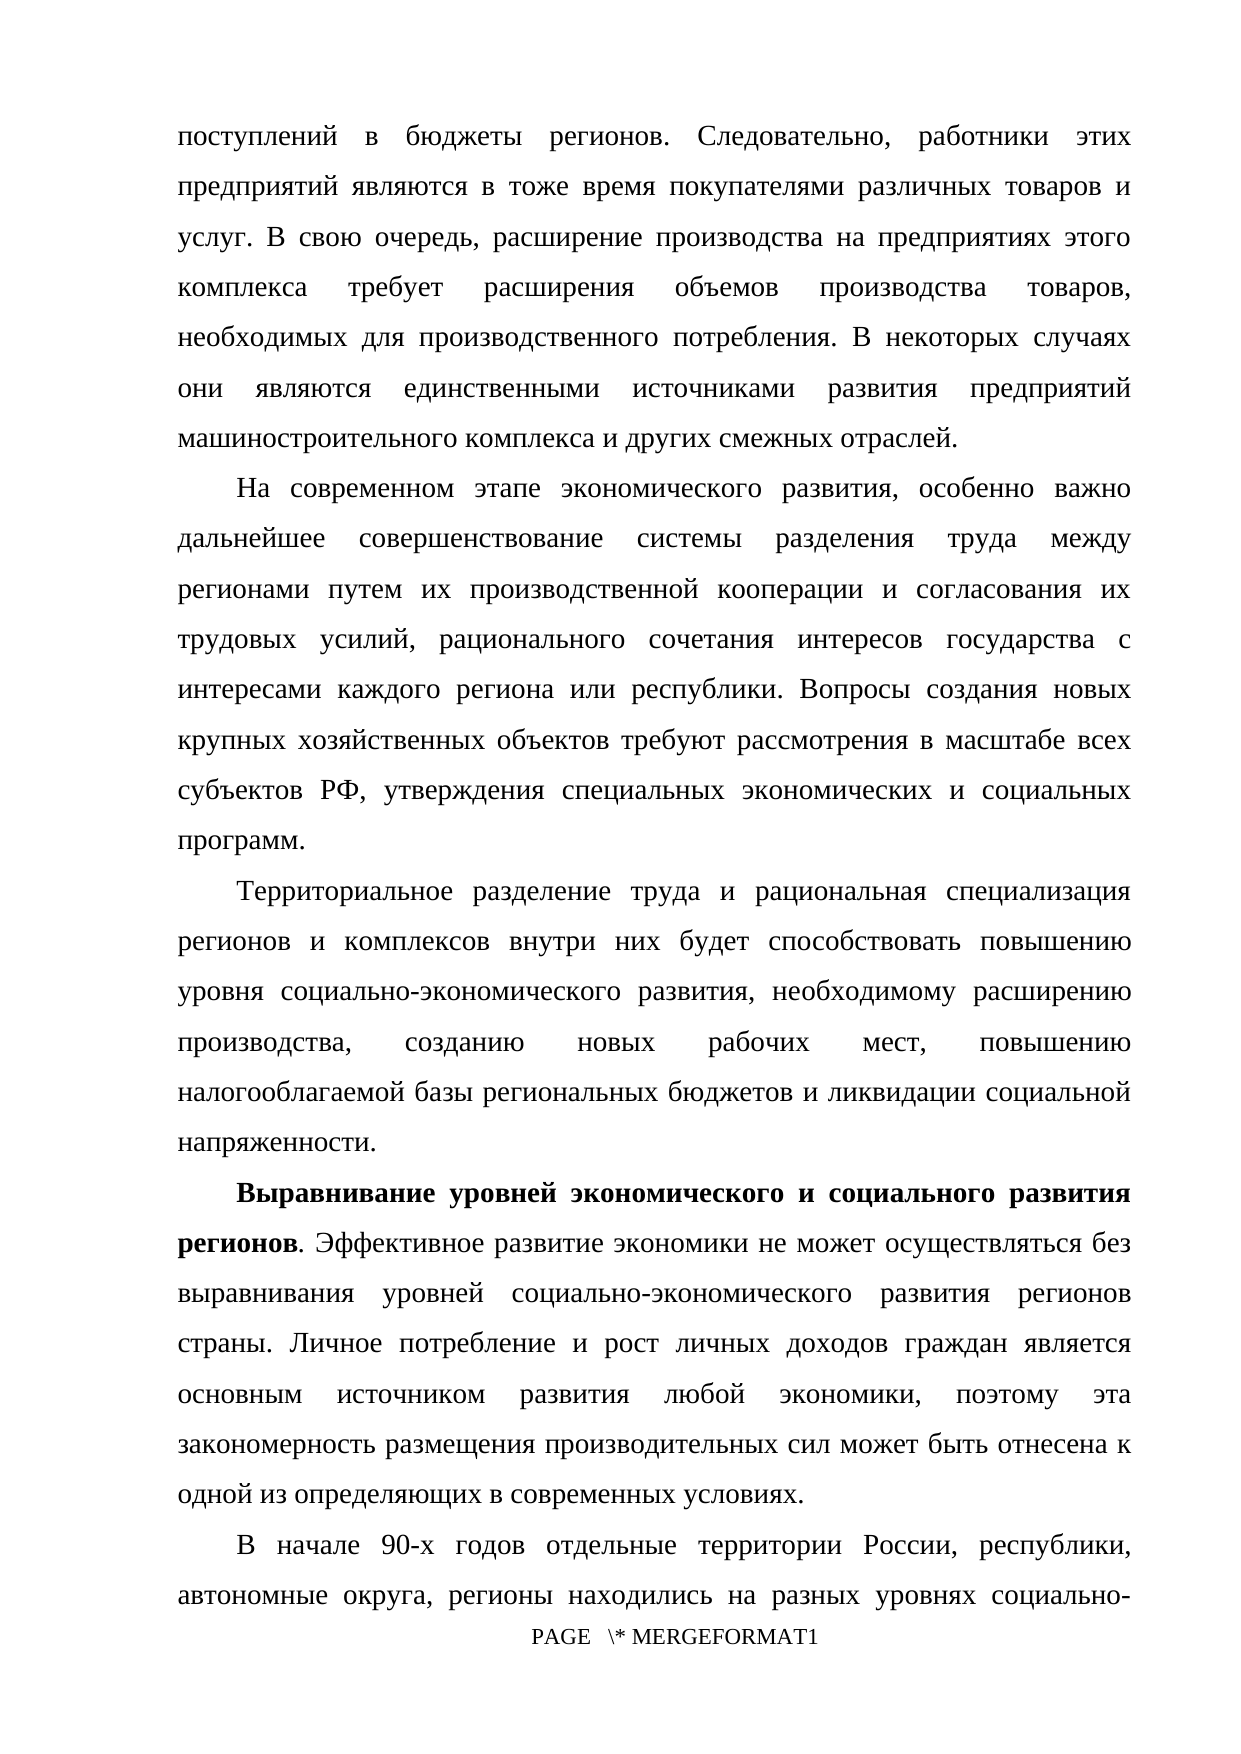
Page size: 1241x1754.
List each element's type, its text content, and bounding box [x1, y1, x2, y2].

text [177, 118, 1132, 453]
text На современном этапе экономического развития, особенно важно дальнейшее совершенствование системы разделения труда между регионами путем их производственной кооперации и согласования их трудовых усилий, рационального сочетания интересов государства с интересами каждого региона или республики. Вопросы создания новых крупных хозяйственных объектов требуют рассмотрения в масштабе всех субъектов РФ, утверждения специальных экономических и социальных программ. [177, 470, 1132, 856]
text Территориальное разделение труда и рациональная специализация регионов и комплексов внутри них будет способствовать повышению уровня социально-экономического развития, необходимому расширению производства, созданию новых рабочих мест, повышению налогооблагаемой базы региональных бюджетов и ликвидации социальной напряженности. [177, 873, 1132, 1158]
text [177, 1527, 1132, 1611]
text Выравнивание уровней экономического и социального развития регионов. Эффективное развитие экономики не может осуществляться без выравнивания уровней социально-экономического развития регионов страны. Личное потребление и рост личных доходов граждан является основным источником развития любой экономики, поэтому эта закономерность размещения производительных сил может быть отнесена к одной из определяющих в современных условиях. [177, 1175, 1132, 1510]
